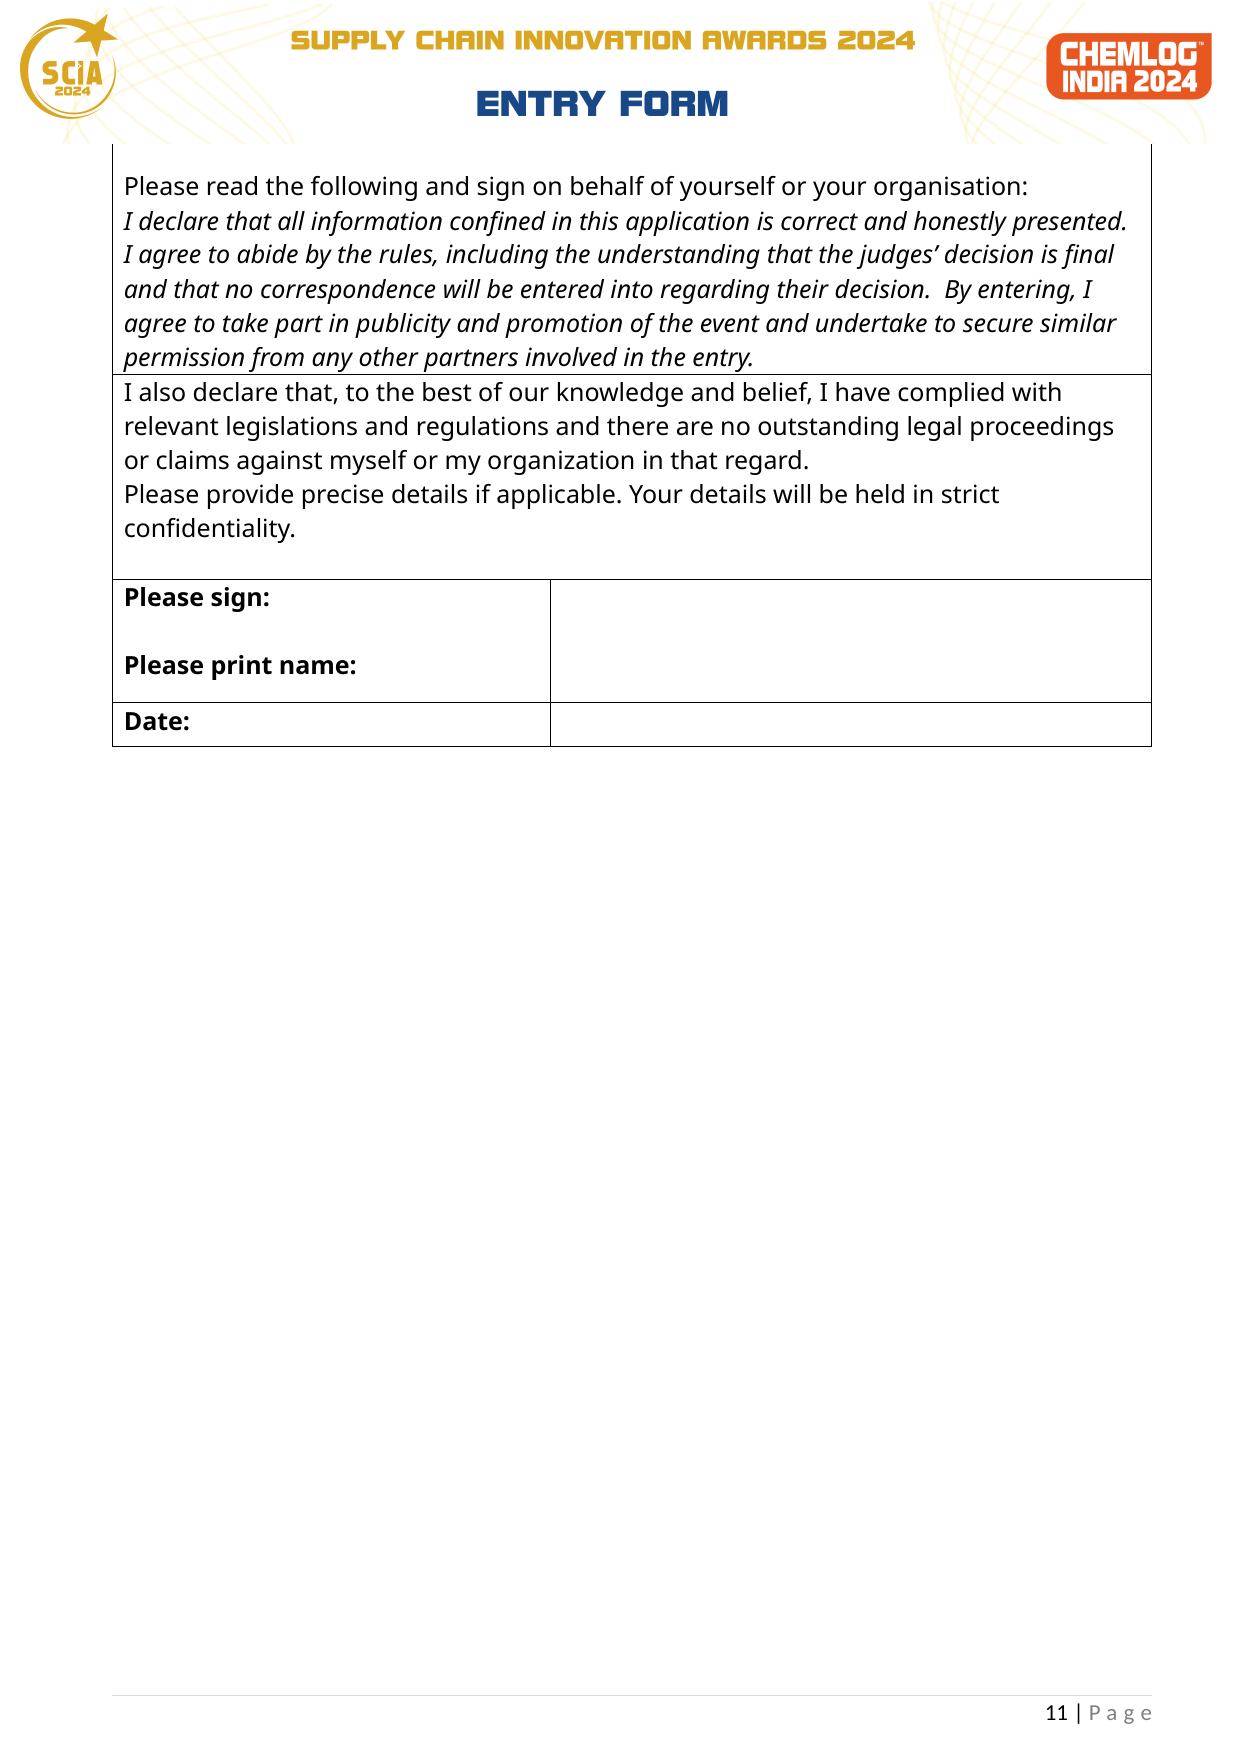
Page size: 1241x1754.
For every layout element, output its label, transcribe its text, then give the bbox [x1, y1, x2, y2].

picture [0, 2, 1236, 144]
table_cell [551, 703, 1151, 746]
table_cell [551, 580, 1151, 702]
table_cell Date: [113, 703, 550, 746]
table_cell I also declare that, to the best of our knowledge and belief, I have complied with relevant legislations and regulations and there are no outstanding legal proceedings or claims against myself or my organization in that regard. Please provide precise details if applicable. Your details will be held in strict confidentiality. [113, 375, 1151, 579]
table_cell Please sign: Please print name: [113, 580, 550, 702]
table_cell Please read the following and sign on behalf of yourself or your organisation: I declare that all information confined in this application is correct and honestly presented. I agree to abide by the rules, including the understanding that the judges’ decision is final and that no correspondence will be entered into regarding their decision. By entering, I agree to take part in publicity and promotion of the event and undertake to secure similar permission from any other partners involved in the entry. [113, 144, 1151, 373]
